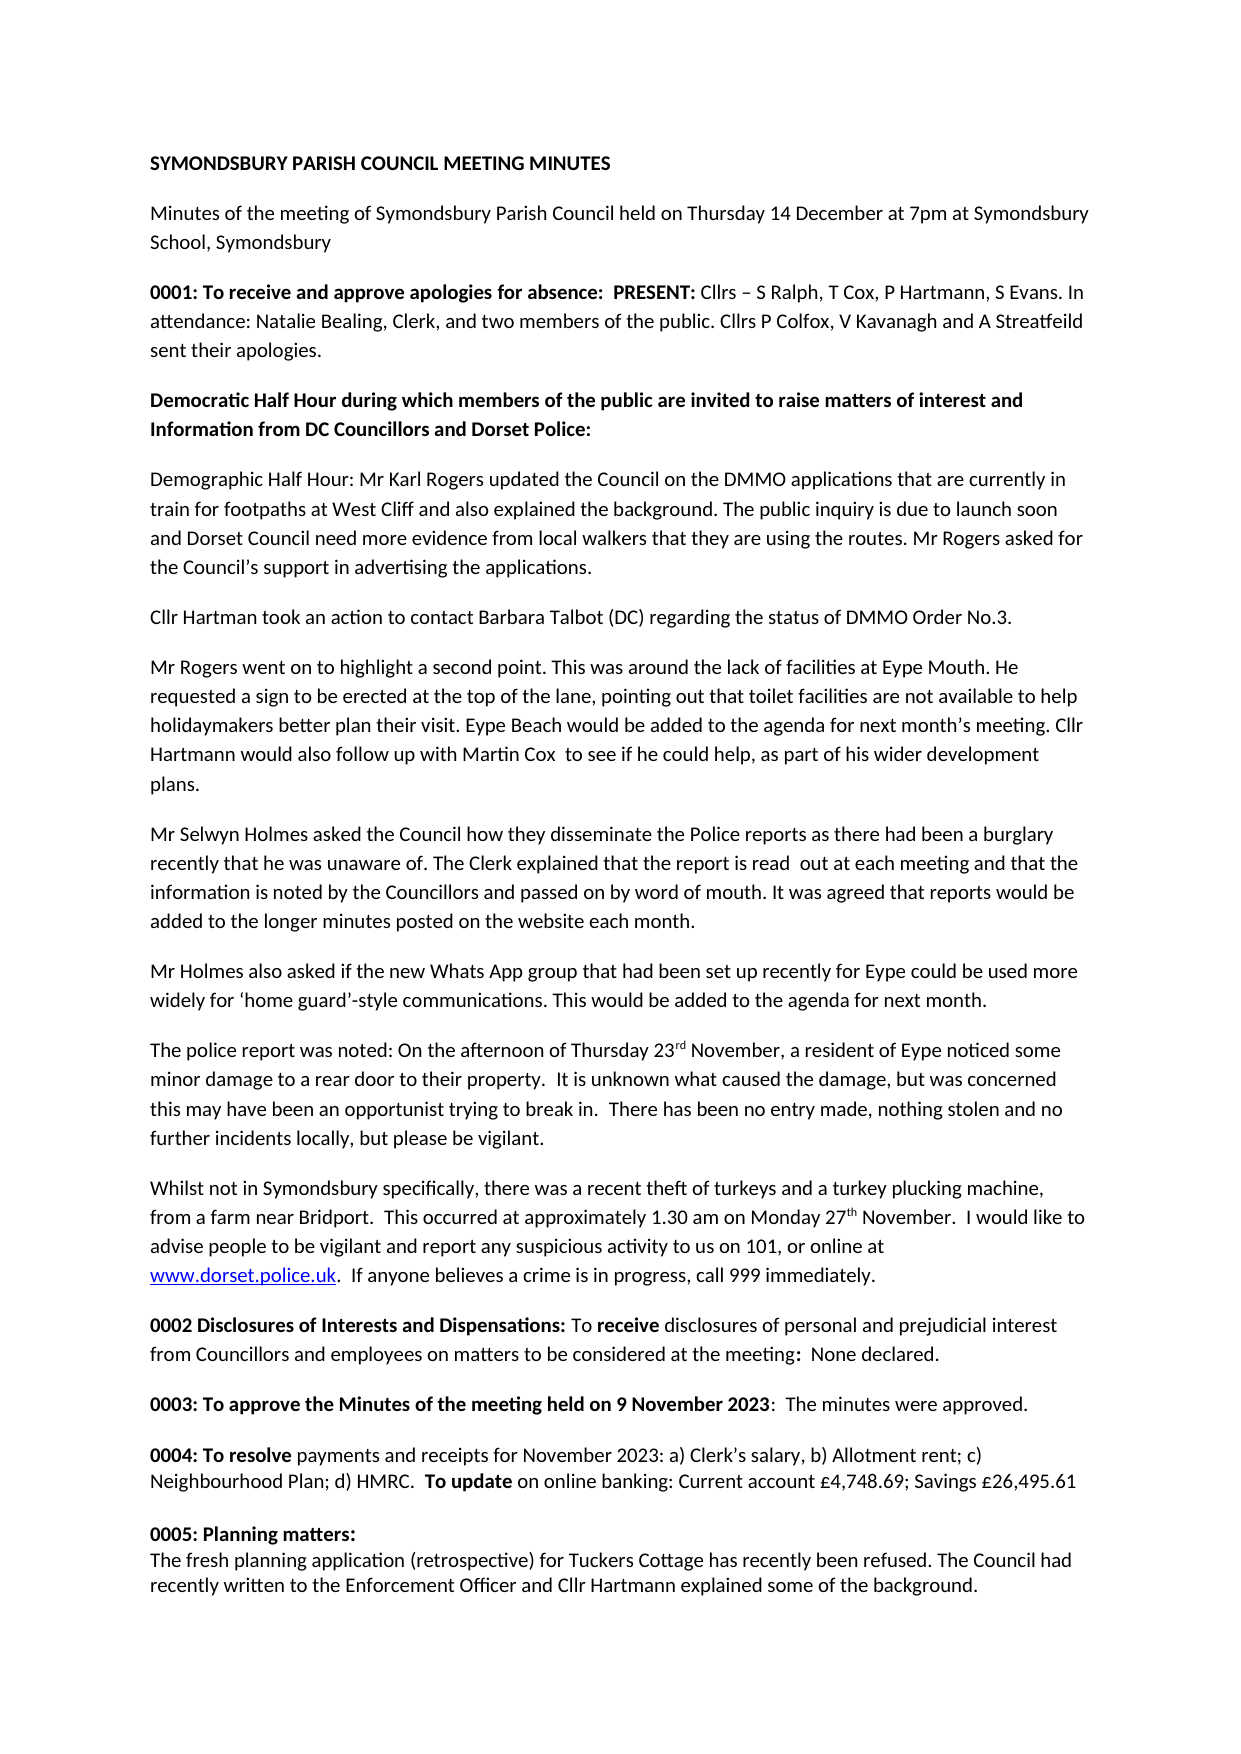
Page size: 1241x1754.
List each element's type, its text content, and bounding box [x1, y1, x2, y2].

text Mr Selwyn Holmes asked the Council how they disseminate the Police reports as there had been a burglary recently that he was unaware of. The Clerk explained that the report is read out at each meeting and that the information is noted by the Councillors and passed on by word of mouth. It was agreed that reports would be added to the longer minutes posted on the website each month. [150, 821, 1090, 934]
text 0003: To approve the Minutes of the meeting held on 9 November 2023: The minutes were approved. [150, 1392, 1090, 1417]
text 0001: To receive and approve apologies for absence: PRESENT: Cllrs – S Ralph, T Cox, P Hartmann, S Evans. In attendance: Natalie Bealing, Clerk, and two members of the public. Cllrs P Colfox, V Kavanagh and A Streatfeild sent their apologies. [150, 279, 1090, 363]
text Mr Rogers went on to highlight a second point. This was around the lack of facilities at Eype Mouth. He requested a sign to be erected at the top of the lane, pointing out that toilet facilities are not available to help holidaymakers better plan their visit. Eype Beach would be added to the agenda for next month’s meeting. Cllr Hartmann would also follow up with Martin Cox to see if he could help, as part of his wider development plans. [150, 654, 1090, 796]
text Mr Holmes also asked if the new Whats App group that had been set up recently for Eype could be used more widely for ‘home guard’-style communications. This would be added to the agenda for next month. [150, 958, 1090, 1013]
text 0002 Disclosures of Interests and Dispensations: To receive disclosures of personal and prejudicial interest from Councillors and employees on matters to be considered at the meeting: None declared. [150, 1312, 1090, 1367]
text Minutes of the meeting of Symondsbury Parish Council held on Thursday 14 December at 7pm at Symondsbury School, Symondsbury [150, 200, 1090, 254]
text 0005: Planning matters: [150, 1519, 1090, 1547]
text SYMONDSBURY PARISH COUNCIL MEETING MINUTES [150, 150, 1090, 175]
text Whilst not in Symondsbury specifically, there was a recent theft of turkeys and a turkey plucking machine, from a farm near Bridport. This occurred at approximately 1.30 am on Monday 27th November. I would like to advise people to be vigilant and report any suspicious activity to us on 101, or online at www.dorset.police.uk. If anyone believes a crime is in progress, call 999 immediately. [150, 1175, 1090, 1288]
text Democratic Half Hour during which members of the public are invited to raise matters of interest and Information from DC Councillors and Dorset Police: [150, 387, 1090, 442]
text The police report was noted: On the afternoon of Thursday 23rd November, a resident of Eype noticed some minor damage to a rear door to their property. It is unknown what caused the damage, but was concerned this may have been an opportunist trying to break in. There has been no entry made, nothing stolen and no further incidents locally, but please be vigilant. [150, 1037, 1090, 1150]
text 0004: To resolve payments and receipts for November 2023: a) Clerk’s salary, b) Allotment rent; c) Neighbourhood Plan; d) HMRC. To update on online banking: Current account £4,748.69; Savings £26,495.61 [150, 1442, 1090, 1493]
text Demographic Half Hour: Mr Karl Rogers updated the Council on the DMMO applications that are currently in train for footpaths at West Cliff and also explained the background. The public inquiry is due to launch soon and Dorset Council need more evidence from local walkers that they are using the routes. Mr Rogers asked for the Council’s support in advertising the applications. [150, 467, 1090, 579]
text Cllr Hartman took an action to contact Barbara Talbot (DC) regarding the status of DMMO Order No.3. [150, 604, 1090, 629]
